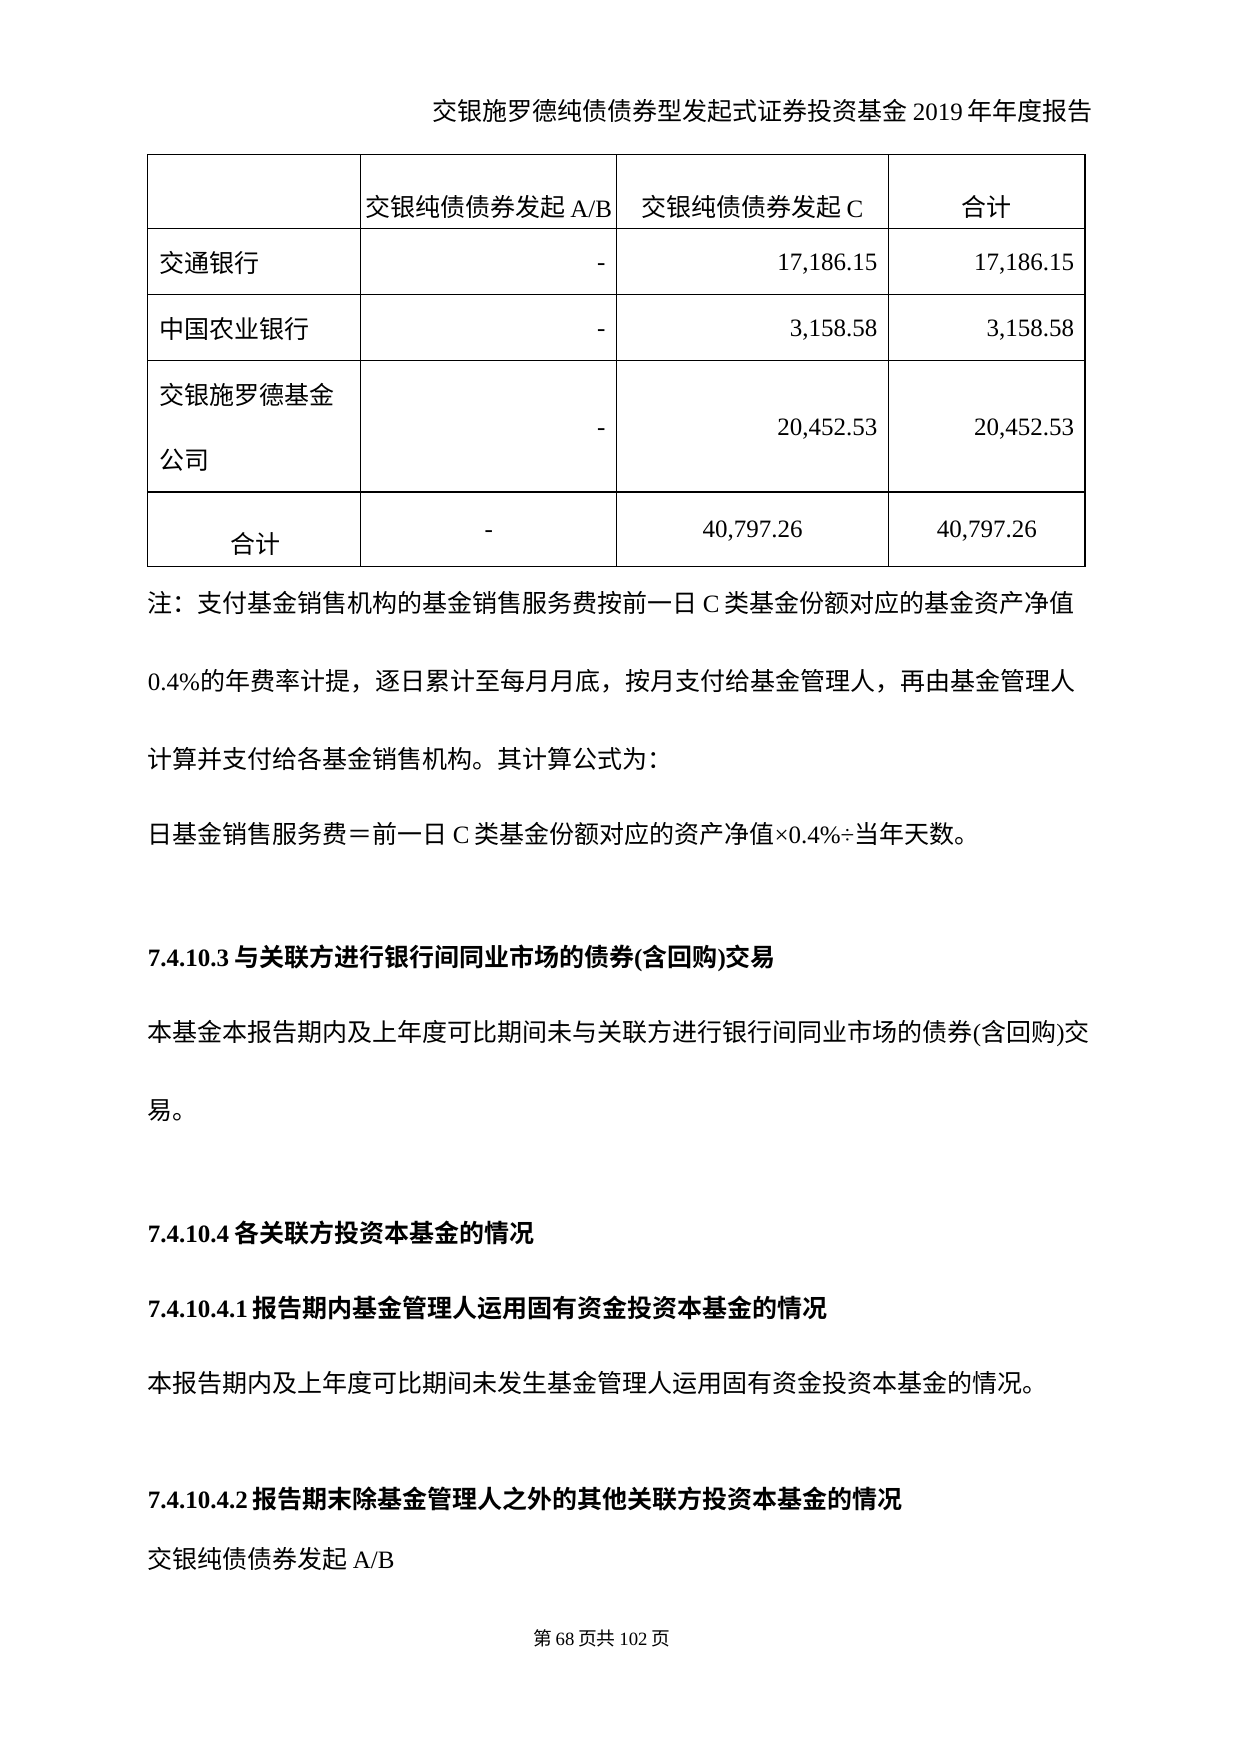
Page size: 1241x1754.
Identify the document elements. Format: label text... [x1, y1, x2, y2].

text 7.4.10.4各关联方投资本基金的情况 [148, 1199, 1092, 1264]
table_cell - [361, 295, 616, 360]
table_cell 17,186.15 [889, 229, 1084, 294]
table_cell 3,158.58 [889, 295, 1084, 360]
table_cell 20,452.53 [889, 361, 1084, 491]
text 7.4.10.4.2报告期末除基金管理人之外的其他关联方投资本基金的情况 [148, 1465, 1092, 1530]
text 注：支付基金销售机构的基金销售服务费按前一日C类基金份额对应的基金资产净值0.4%的年费率计提，逐日累计至每月月底，按月支付给基金管理人，再由基金管理人计算并支付给各基金销售机构。其计算公式为： [148, 569, 1092, 790]
table_cell 40,797.26 [889, 493, 1084, 566]
text 7.4.10.4.1报告期内基金管理人运用固有资金投资本基金的情况 [148, 1274, 1092, 1339]
table_cell 交银纯债债券发起C [617, 155, 888, 228]
table_cell 17,186.15 [617, 229, 888, 294]
text 日基金销售服务费＝前一日C类基金份额对应的资产净值×0.4%÷当年天数。 [148, 801, 1092, 866]
table_cell 交通银行 [148, 229, 360, 294]
table_cell - [361, 361, 616, 491]
table_cell 20,452.53 [617, 361, 888, 491]
table_cell 交银纯债债券发起A/B [361, 155, 616, 228]
table_cell 合计 [889, 155, 1084, 228]
text 本报告期内及上年度可比期间未发生基金管理人运用固有资金投资本基金的情况。 [148, 1349, 1092, 1414]
table_cell 中国农业银行 [148, 295, 360, 360]
table_cell - [361, 229, 616, 294]
text 本基金本报告期内及上年度可比期间未与关联方进行银行间同业市场的债券(含回购)交易。 [148, 998, 1092, 1141]
table_cell 40,797.26 [617, 493, 888, 566]
table_cell - [361, 493, 616, 566]
table_cell 3,158.58 [617, 295, 888, 360]
text 7.4.10.3与关联方进行银行间同业市场的债券(含回购)交易 [148, 923, 1092, 988]
table_cell 交银施罗德基金公司 [148, 361, 360, 491]
text 交银纯债债券发起A/B [148, 1540, 1092, 1576]
table_cell 合计 [148, 493, 360, 566]
